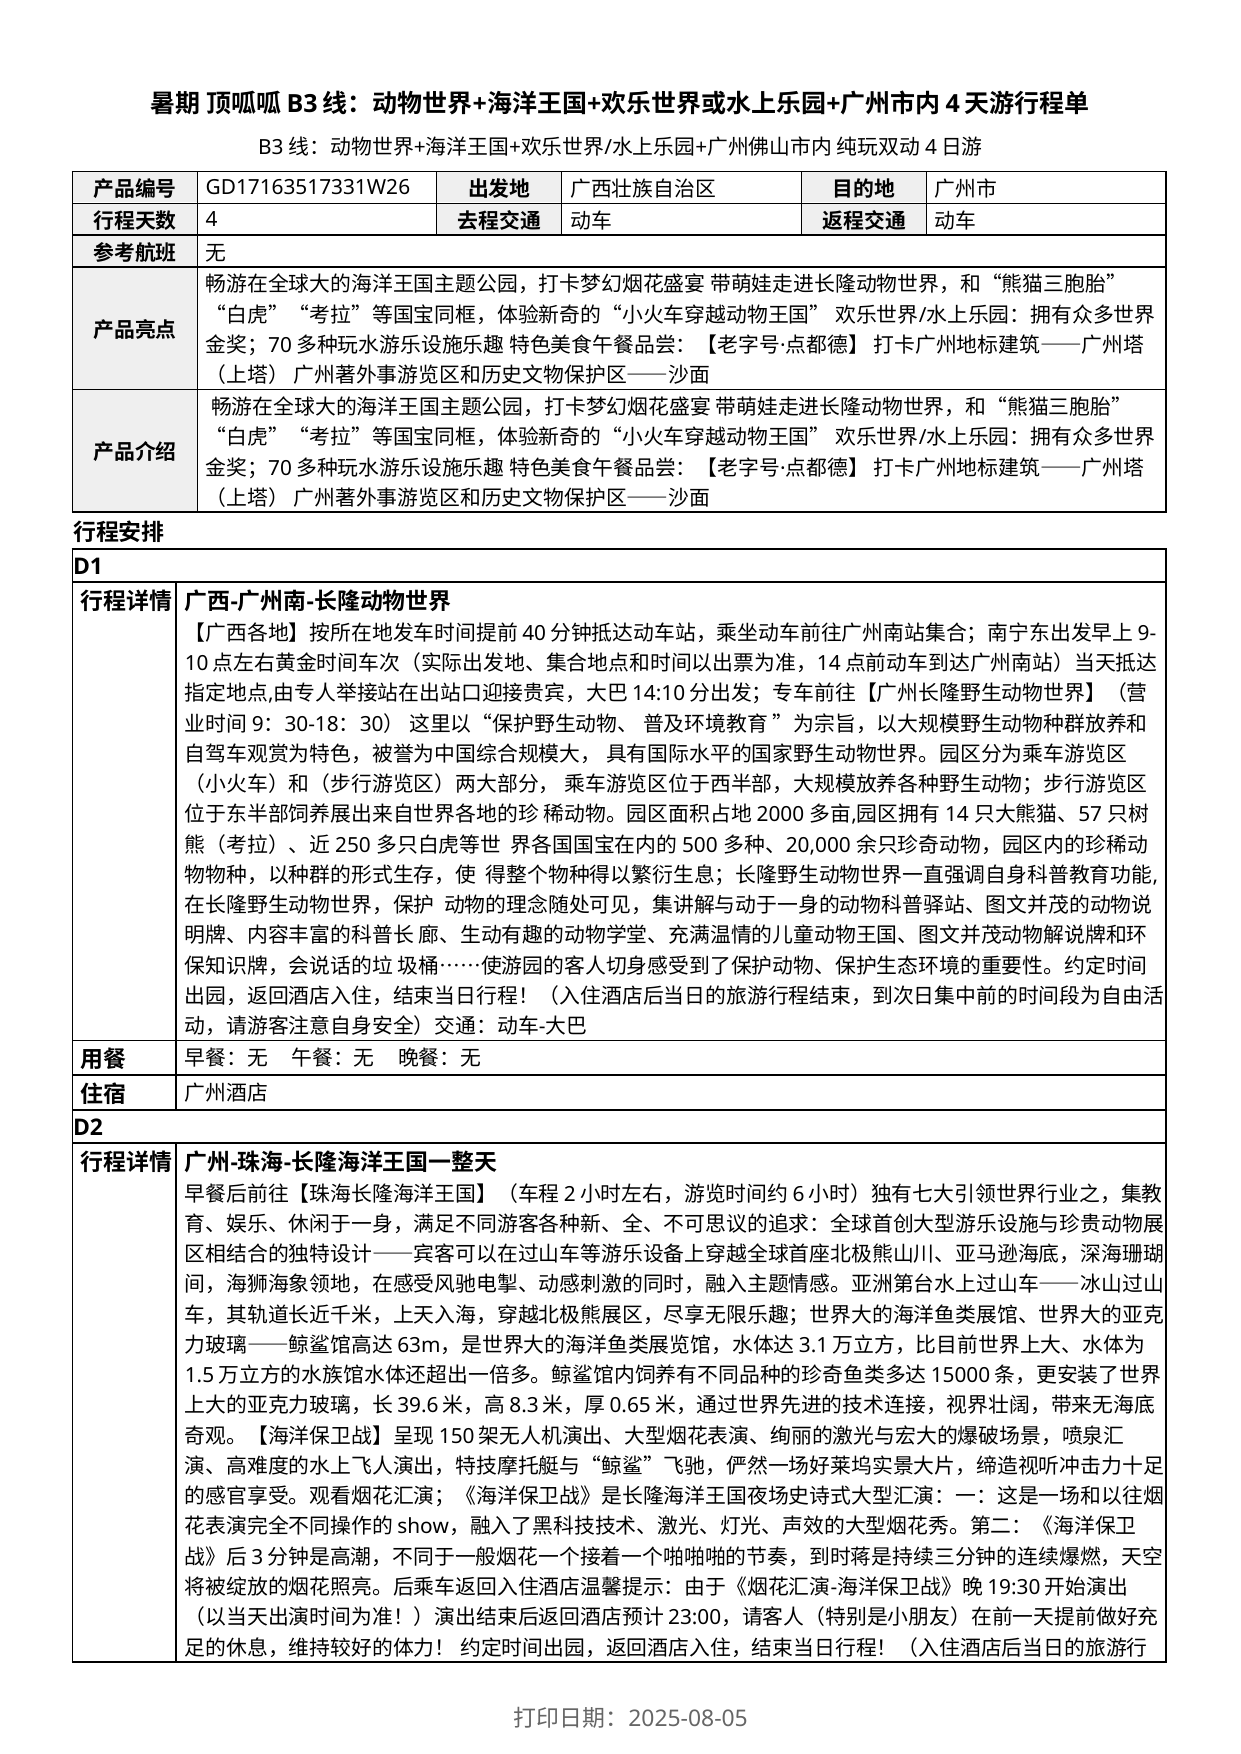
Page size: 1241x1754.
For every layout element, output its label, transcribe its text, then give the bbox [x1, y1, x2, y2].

table_header 广州市 [927, 172, 1165, 202]
table_cell D2 [73, 1111, 1165, 1142]
table_header D1 [73, 550, 1165, 581]
text 暑期 顶呱呱B3线：动物世界+海洋王国+欢乐世界或水上乐园+广州市内4天游行程单 [73, 83, 1167, 119]
table_cell 用餐 [73, 1041, 175, 1074]
table_cell 行程天数 [73, 204, 197, 234]
table_cell 去程交通 [437, 204, 561, 234]
table_cell 4 [198, 204, 436, 234]
text 行程安排 [73, 514, 1167, 547]
table_cell 产品介绍 [73, 390, 197, 511]
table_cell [177, 1144, 1165, 1661]
table_cell 早餐：无 午餐：无 晚餐：无 [177, 1041, 1165, 1074]
table_cell 无 [198, 236, 1165, 266]
table_cell 动车 [562, 204, 801, 234]
table_cell 行程详情 [73, 583, 175, 1039]
table_header 产品编号 [73, 172, 197, 202]
table_cell 参考航班 [73, 236, 197, 266]
table_header GD17163517331W26 [198, 172, 436, 202]
text B3 线：动物世界+海洋王国+欢乐世界/水上乐园+广州佛山市内 纯玩双动 4日游 [73, 130, 1167, 160]
table_cell 住宿 [73, 1076, 175, 1109]
table_cell 畅游在全球大的海洋王国主题公园，打卡梦幻烟花盛宴 [198, 268, 1165, 389]
table_cell 广州酒店 [177, 1076, 1165, 1109]
table_cell 广西-广州南-长隆动物世界 【广西各地】按所在地发车时间提前40分钟抵达动车站，乘坐动车前往广州南站集合； [177, 583, 1165, 1039]
table_cell 返程交通 [802, 204, 926, 234]
table_header 目的地 [802, 172, 926, 202]
table_cell 行程详情 [73, 1144, 175, 1661]
table_header 广西壮族自治区 [562, 172, 801, 202]
table_header 出发地 [437, 172, 561, 202]
table_cell 畅游在全球大的海洋王国主题公园，打卡梦幻烟花盛宴 [198, 390, 1165, 511]
table_cell 动车 [927, 204, 1165, 234]
table_cell 产品亮点 [73, 268, 197, 389]
